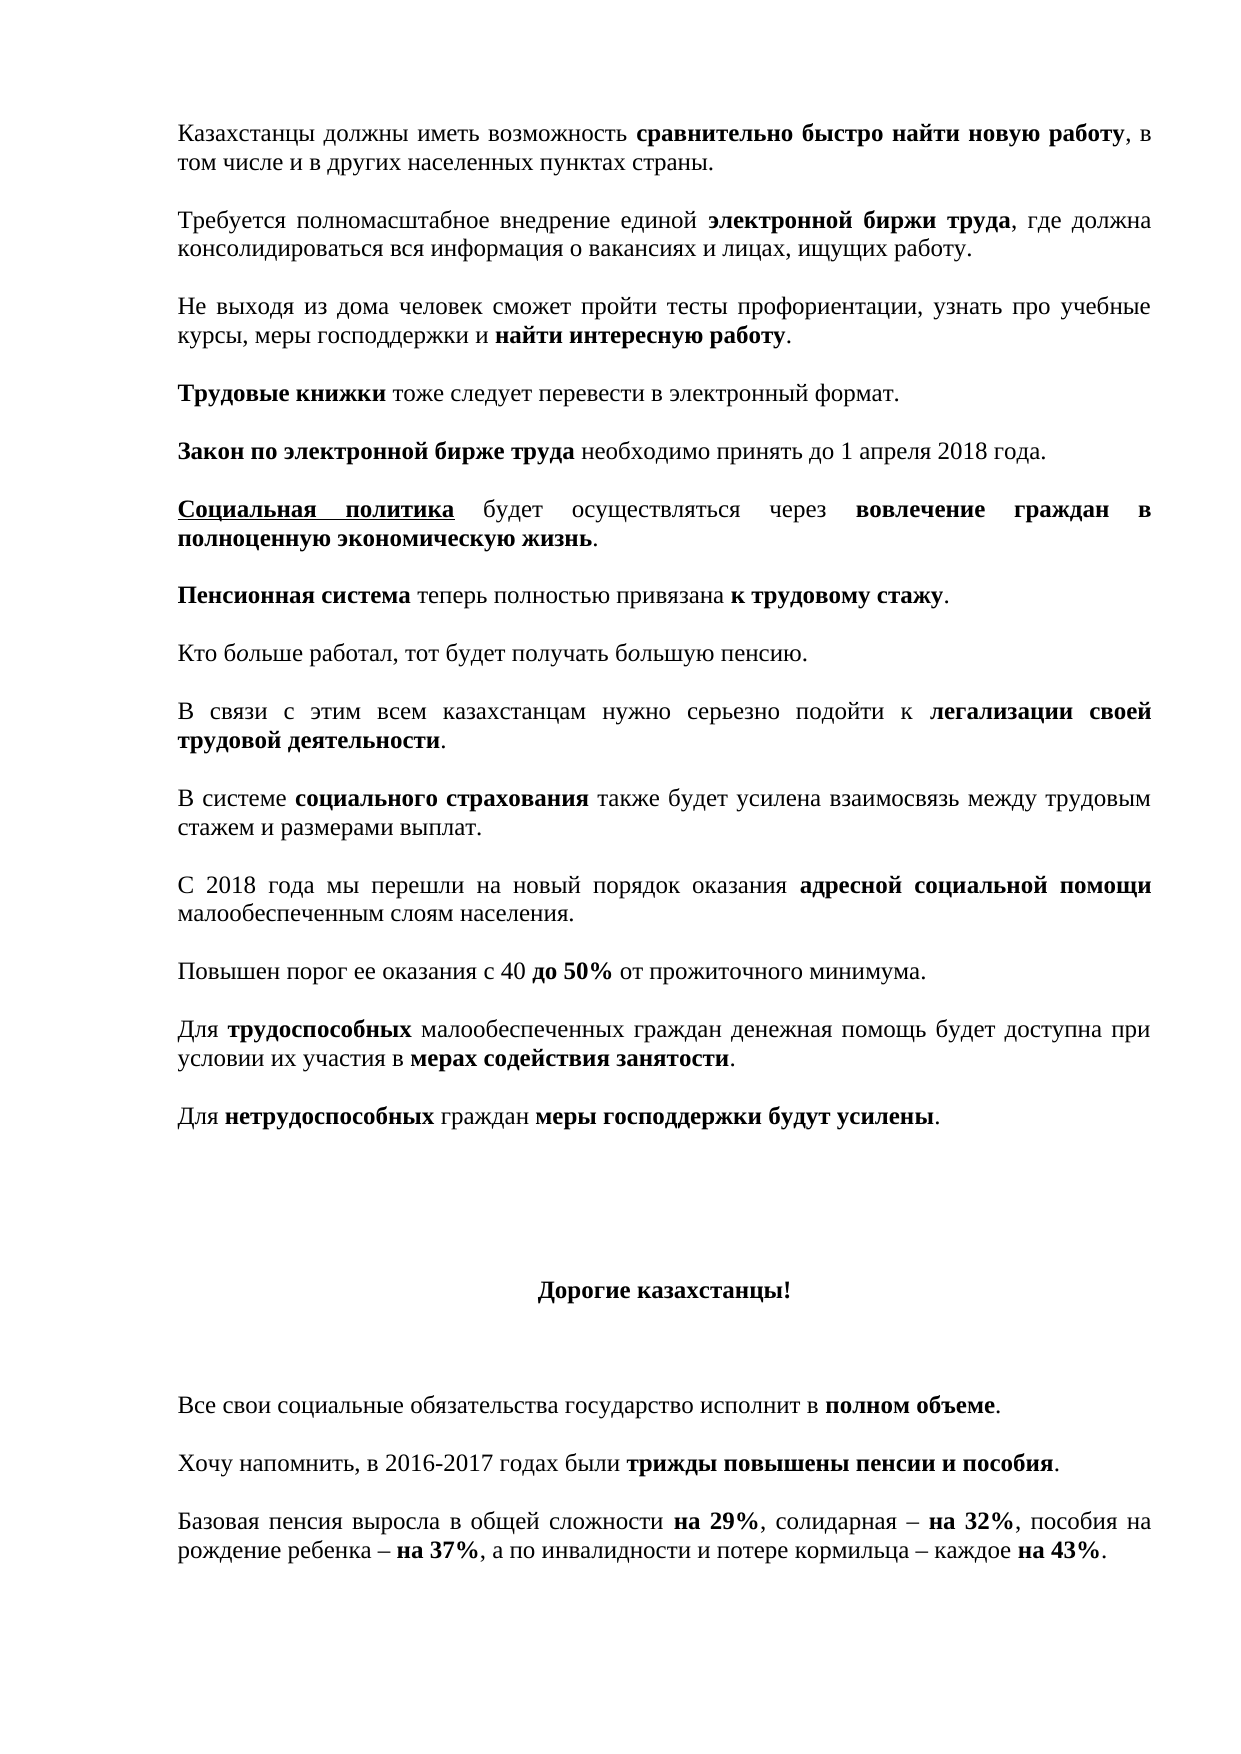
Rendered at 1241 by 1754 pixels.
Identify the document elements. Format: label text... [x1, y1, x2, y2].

text Пенсионная система теперь полностью привязана к трудовому стажу. [177, 581, 1152, 609]
text Требуется полномасштабное внедрение единой электронной биржи труда, где должна консолидироваться вся информация о вакансиях и лицах, ищущих работу. [177, 205, 1152, 262]
text Для трудоспособных малообеспеченных граждан денежная помощь будет доступна при условии их участия в мерах содействия занятости. [177, 1014, 1152, 1072]
text Закон по электронной бирже труда необходимо принять до 1 апреля 2018 года. [177, 436, 1152, 465]
text Трудовые книжки тоже следует перевести в электронный формат. [177, 378, 1152, 407]
text Не выходя из дома человек сможет пройти тесты профориентации, узнать про учебные курсы, меры господдержки и найти интересную работу. [177, 291, 1152, 349]
text Хочу напомнить, в 2016-2017 годах были трижды повышены пенсии и пособия. [177, 1448, 1152, 1477]
text С 2018 года мы перешли на новый порядок оказания адресной социальной помощи малообеспеченным слоям населения. [177, 870, 1152, 927]
text Все свои социальные обязательства государство исполнит в полном объеме. [177, 1391, 1152, 1419]
text Социальная политика будет осуществляться через вовлечение граждан в полноценную экономическую жизнь. [177, 494, 1152, 551]
text Повышен порог ее оказания с 40 до 50% от прожиточного минимума. [177, 956, 1152, 985]
text В системе социального страхования также будет усилена взаимосвязь между трудовым стажем и размерами выплат. [177, 783, 1152, 841]
text Дорогие казахстанцы! [177, 1275, 1152, 1303]
text Казахстанцы должны иметь возможность сравнительно быстро найти новую работу, в том числе и в других населенных пунктах страны. [177, 118, 1152, 176]
text Базовая пенсия выросла в общей сложности на 29%, солидарная – на 32%, пособия на рождение ребенка – на 37%, а по инвалидности и потере кормильца – каждое на 43%. [177, 1506, 1152, 1564]
text Кто больше работал, тот будет получать большую пенсию. [177, 638, 1152, 667]
text В связи с этим всем казахстанцам нужно серьезно подойти к легализации своей трудовой деятельности. [177, 696, 1152, 754]
text Для нетрудоспособных граждан меры господдержки будут усилены. [177, 1101, 1152, 1130]
